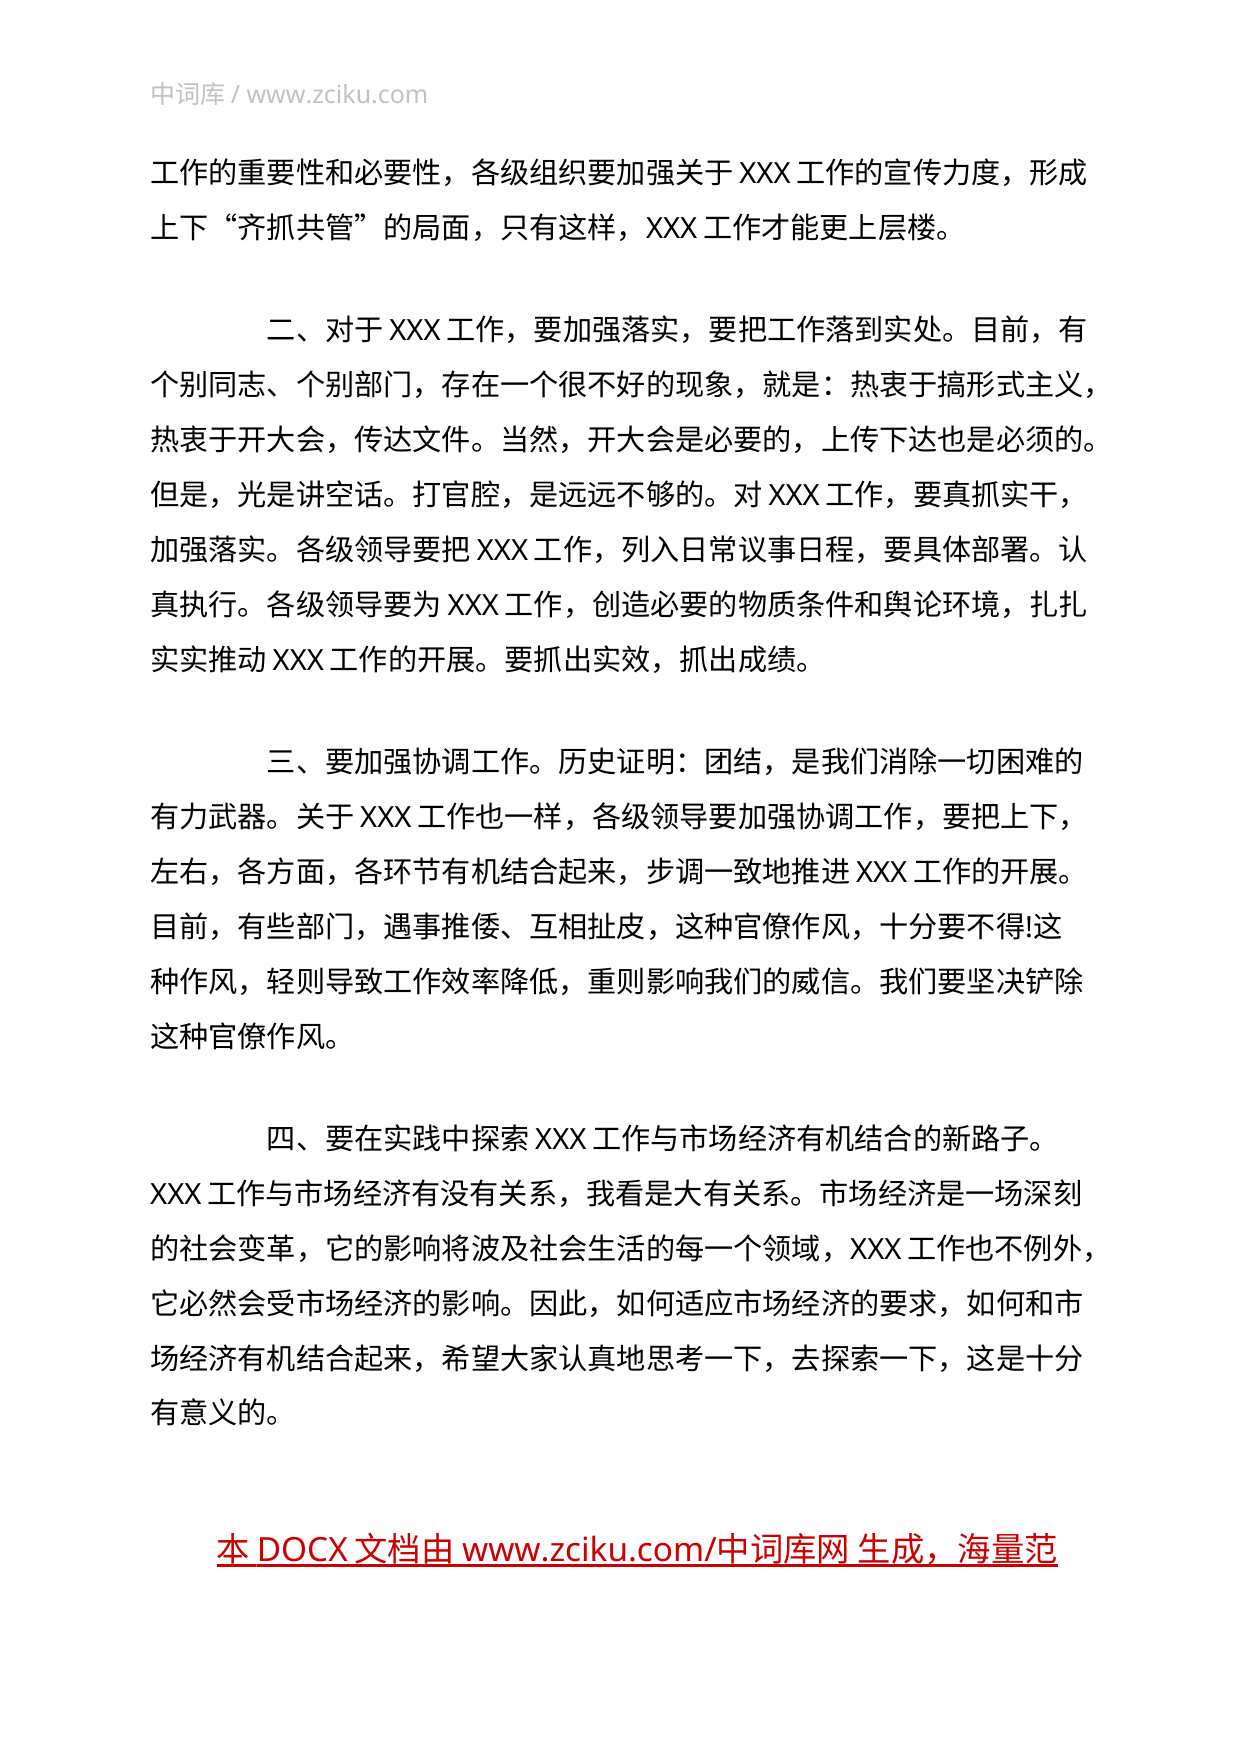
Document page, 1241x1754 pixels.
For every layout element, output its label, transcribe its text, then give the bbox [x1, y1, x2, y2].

text 四、要在实践中探索XXX工作与市场经济有机结合的新路子。XXX工作与市场经济有没有关系，我看是大有关系。市场经济是一场深刻的社会变革，它的影响将波及社会生活的每一个领域，XXX工作也不例外，它必然会受市场经济的影响。因此，如何适应市场经济的要求，如何和市场经济有机结合起来，希望大家认真地思考一下，去探索一下，这是十分有意义的。 [150, 1115, 1090, 1432]
text 三、要加强协调工作。历史证明：团结，是我们消除一切困难的有力武器。关于XXX工作也一样，各级领导要加强协调工作，要把上下，左右，各方面，各环节有机结合起来，步调一致地推进XXX工作的开展。目前，有些部门，遇事推倭、互相扯皮，这种官僚作风，十分要不得!这种作风，轻则导致工作效率降低，重则影响我们的威信。我们要坚决铲除这种官僚作风。 [150, 739, 1090, 1056]
text 二、对于XXX工作，要加强落实，要把工作落到实处。目前，有个别同志、个别部门，存在一个很不好的现象，就是：热衷于搞形式主义，热衷于开大会，传达文件。当然，开大会是必要的，上传下达也是必须的。但是，光是讲空话。打官腔，是远远不够的。对XXX工作，要真抓实干，加强落实。各级领导要把XXX工作，列入日常议事日程，要具体部署。认真执行。各级领导要为XXX工作，创造必要的物质条件和舆论环境，扎扎实实推动XXX工作的开展。要抓出实效，抓出成绩。 [150, 307, 1090, 679]
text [150, 150, 1090, 247]
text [150, 1523, 1090, 1572]
